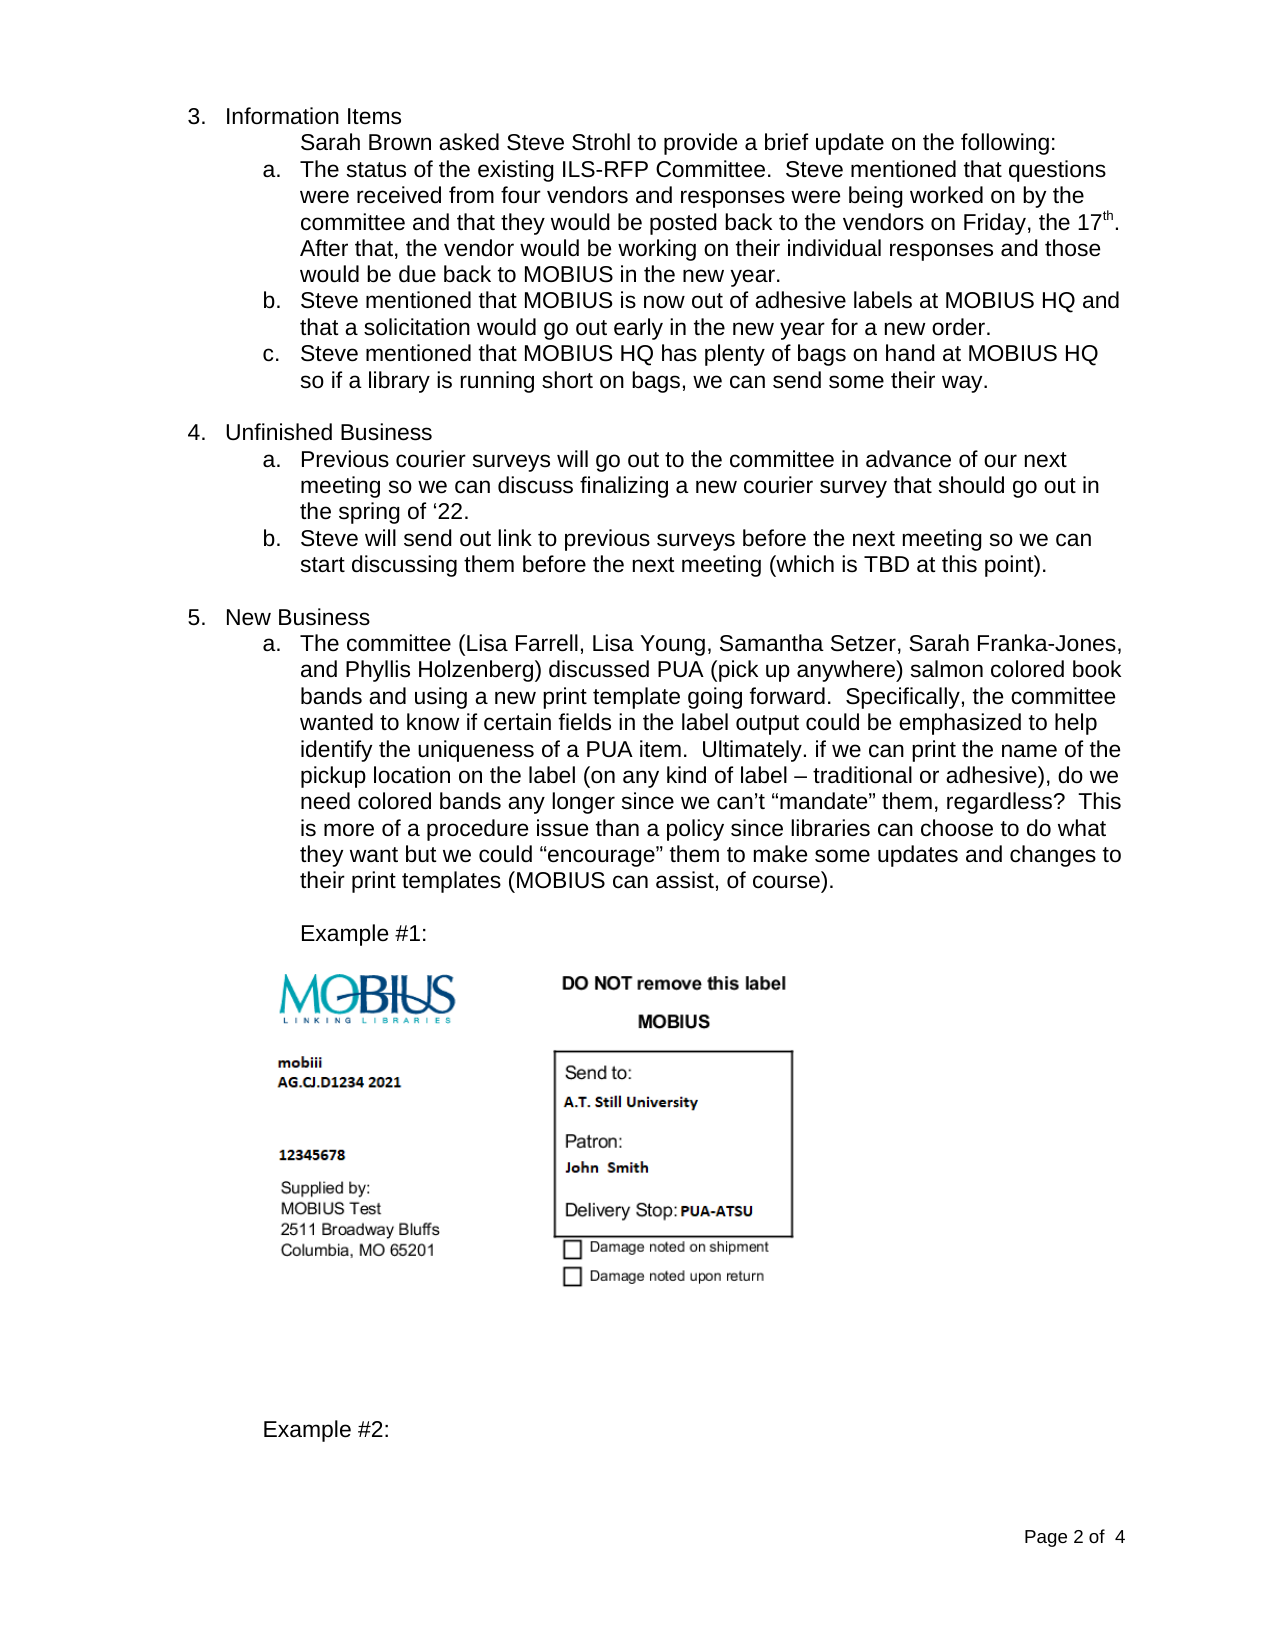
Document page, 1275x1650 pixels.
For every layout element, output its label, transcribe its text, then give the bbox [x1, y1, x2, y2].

list Previous courier surveys will go out to the committee in advance of our next meeting so we can discuss finalizing a new courier survey that should go out in the spring of ‘22. [262, 446, 1125, 525]
list Sarah Brown asked Steve Strohl to provide a brief update on the following: [300, 129, 1125, 156]
list The status of the existing ILS-RFP Committee. Steve mentioned that questions were received from four vendors and responses were being worked on by the committee and that they would be posted back to the vendors on Friday, the 17th. After that, the vendor would be working on their individual responses and those would be due back to MOBIUS in the new year. [262, 156, 1125, 287]
text Example #2: [262, 1416, 1125, 1443]
list Steve mentioned that MOBIUS is now out of adhesive labels at MOBIUS HQ and that a solicitation would go out early in the new year for a new order. [262, 287, 1125, 340]
list Steve will send out link to previous surveys before the next meeting so we can start discussing them before the next meeting (which is TBD at this point). [262, 525, 1125, 577]
list The committee (Lisa Farrell, Lisa Young, Samantha Setzer, Sarah Franka-Jones, and Phyllis Holzenberg) discussed PUA (pick up anywhere) salmon colored book bands and using a new print template going forward. Specifically, the committee wanted to know if certain fields in the label output could be emphasized to help identify the uniqueness of a PUA item. Ultimately. if we can print the name of the pickup location on the label (on any kind of label – traditional or adhesive), do we need colored bands any longer since we can’t “mandate” them, regardless? This is more of a procedure issue than a policy since libraries can choose to do what they want but we could “encourage” them to make some updates and changes to their print templates (MOBIUS can assist, of course). [262, 630, 1125, 894]
list Example #1: [300, 920, 1125, 946]
list Unfinished Business [187, 419, 1125, 446]
picture [262, 946, 982, 1364]
list Information Items [187, 103, 1125, 129]
list New Business [187, 604, 1125, 630]
list Steve mentioned that MOBIUS HQ has plenty of bags on hand at MOBIUS HQ so if a library is running short on bags, we can send some their way. [262, 340, 1125, 393]
